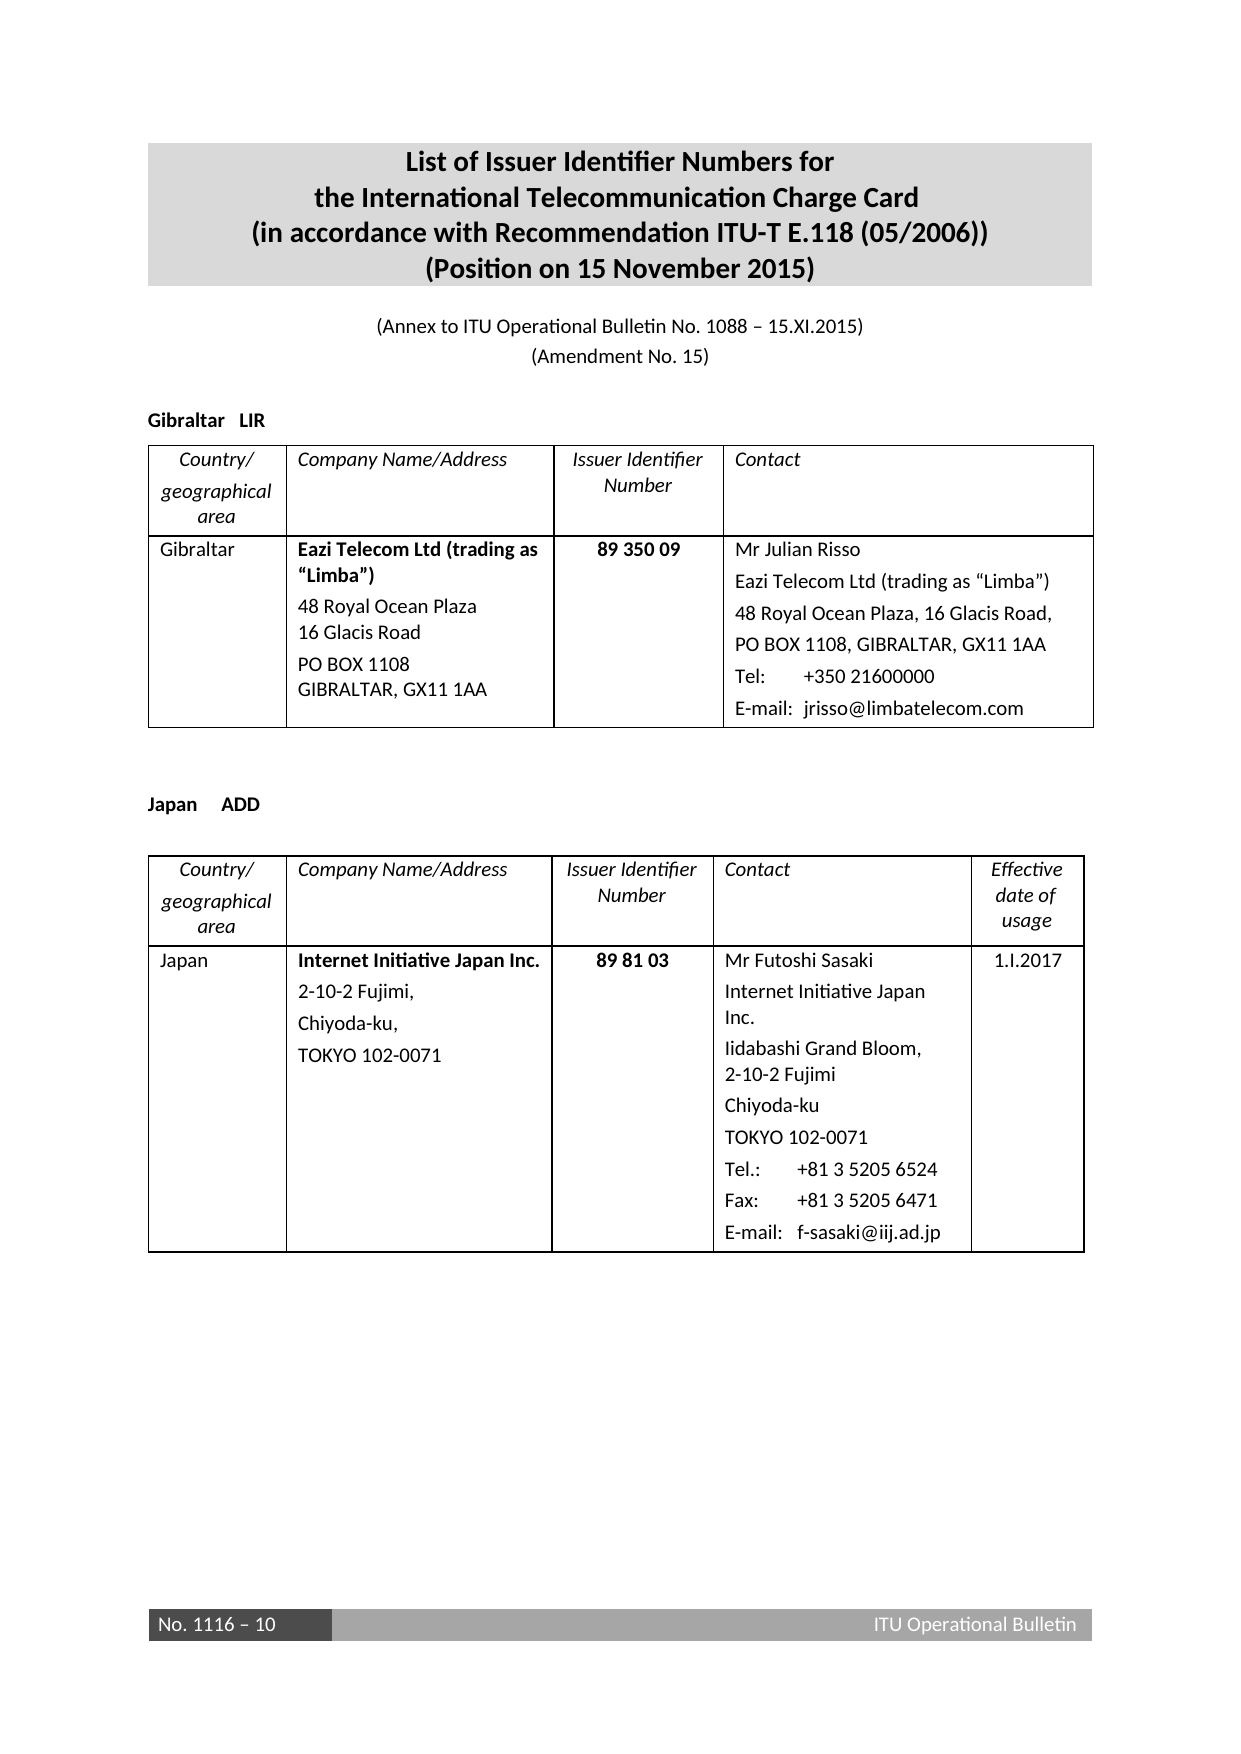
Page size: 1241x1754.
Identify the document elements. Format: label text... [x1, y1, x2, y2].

table_header Effective date of usage [972, 857, 1083, 945]
table_cell Mr Julian Risso Eazi Telecom Ltd (trading as “Limba”) 48 Royal Ocean Plaza, 16 Glacis Road, PO BOX 1108, GIBRALTAR, GX11 1AA Tel: +350 21600000 E-mail: jrisso@limbatelecom.com [724, 537, 1093, 727]
text Gibraltar LIR [148, 407, 1092, 432]
table_header Country/ geographical area [149, 857, 286, 945]
table_header Company Name/Address [287, 857, 551, 945]
table_cell 1.I.2017 [972, 947, 1083, 1251]
table_cell 89 81 03 [553, 947, 713, 1251]
table_header Contact [724, 446, 1093, 535]
subtitle List of Issuer Identifier Numbers for the International Telecommunication Charge Card (in accordance with Recommendation ITU-T E.118 (05/2006)) (Position on 15 November 2015) [148, 143, 1092, 286]
table_cell Eazi Telecom Ltd (trading as “Limba”) 48 Royal Ocean Plaza 16 Glacis Road PO BOX 1108 GIBRALTAR, GX11 1AA [287, 537, 553, 727]
table_header Contact [714, 857, 971, 945]
text Japan ADD [148, 792, 1092, 817]
table_cell Mr Futoshi Sasaki Internet Initiative Japan Inc. Iidabashi Grand Bloom, 2-10-2 Fujimi Chiyoda-ku TOKYO 102-0071 Tel.: +81 3 5205 6524 Fax: +81 3 5205 6471 E-mail: f-sasaki@iij.ad.jp [714, 947, 971, 1251]
table_header Company Name/Address [287, 446, 553, 535]
table_cell Japan [149, 947, 286, 1251]
table_header Issuer Identifier Number [555, 446, 723, 535]
table_cell 89 350 09 [555, 537, 723, 727]
table_header Country/ geographical area [149, 446, 286, 535]
table_cell Gibraltar [149, 537, 286, 727]
text (Annex to ITU Operational Bulletin No. 1088 – 15.XI.2015) (Amendment No. 15) [148, 311, 1092, 369]
table_cell Internet Initiative Japan Inc. 2-10-2 Fujimi, Chiyoda-ku, TOKYO 102-0071 [287, 947, 551, 1251]
table_header Issuer Identifier Number [553, 857, 713, 945]
